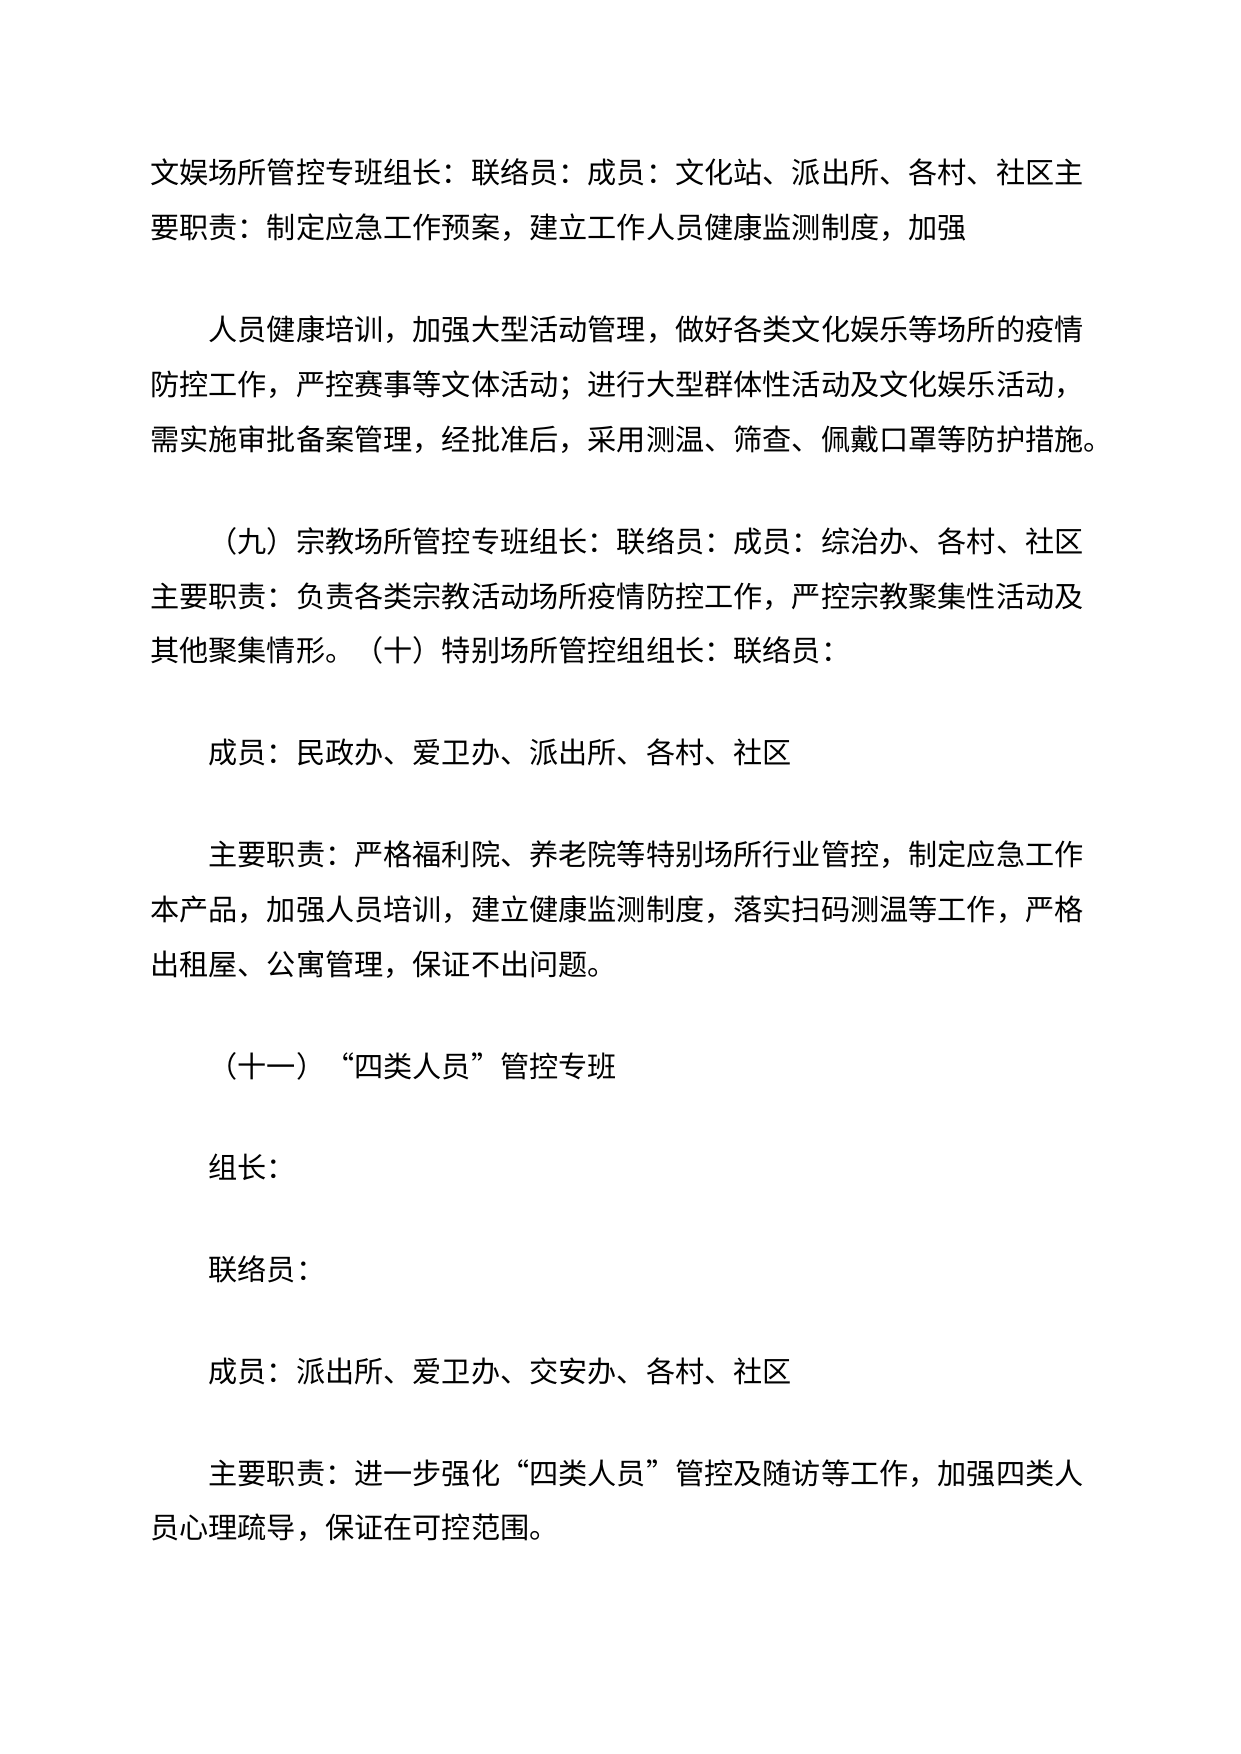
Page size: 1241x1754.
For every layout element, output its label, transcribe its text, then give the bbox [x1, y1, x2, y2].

text 人员健康培训，加强大型活动管理，做好各类文化娱乐等场所的疫情防控工作，严控赛事等文体活动；进行大型群体性活动及文化娱乐活动，需实施审批备案管理，经批准后，采用测温、筛查、佩戴口罩等防护措施。 [150, 307, 1090, 459]
text 主要职责：进一步强化“四类人员”管控及随访等工作，加强四类人员心理疏导，保证在可控范围。 [150, 1450, 1090, 1547]
text （九）宗教场所管控专班组长：联络员：成员：综治办、各村、社区主要职责：负责各类宗教活动场所疫情防控工作，严控宗教聚集性活动及其他聚集情形。（十）特别场所管控组组长：联络员： [150, 518, 1090, 670]
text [150, 150, 1090, 247]
text 成员：民政办、爱卫办、派出所、各村、社区 [150, 730, 1090, 772]
text 组长： [150, 1145, 1090, 1187]
text 成员：派出所、爱卫办、交安办、各村、社区 [150, 1348, 1090, 1391]
text （十一）“四类人员”管控专班 [150, 1043, 1090, 1085]
text 联络员： [150, 1247, 1090, 1289]
text 主要职责：严格福利院、养老院等特别场所行业管控，制定应急工作本产品，加强人员培训，建立健康监测制度，落实扫码测温等工作，严格出租屋、公寓管理，保证不出问题。 [150, 832, 1090, 984]
